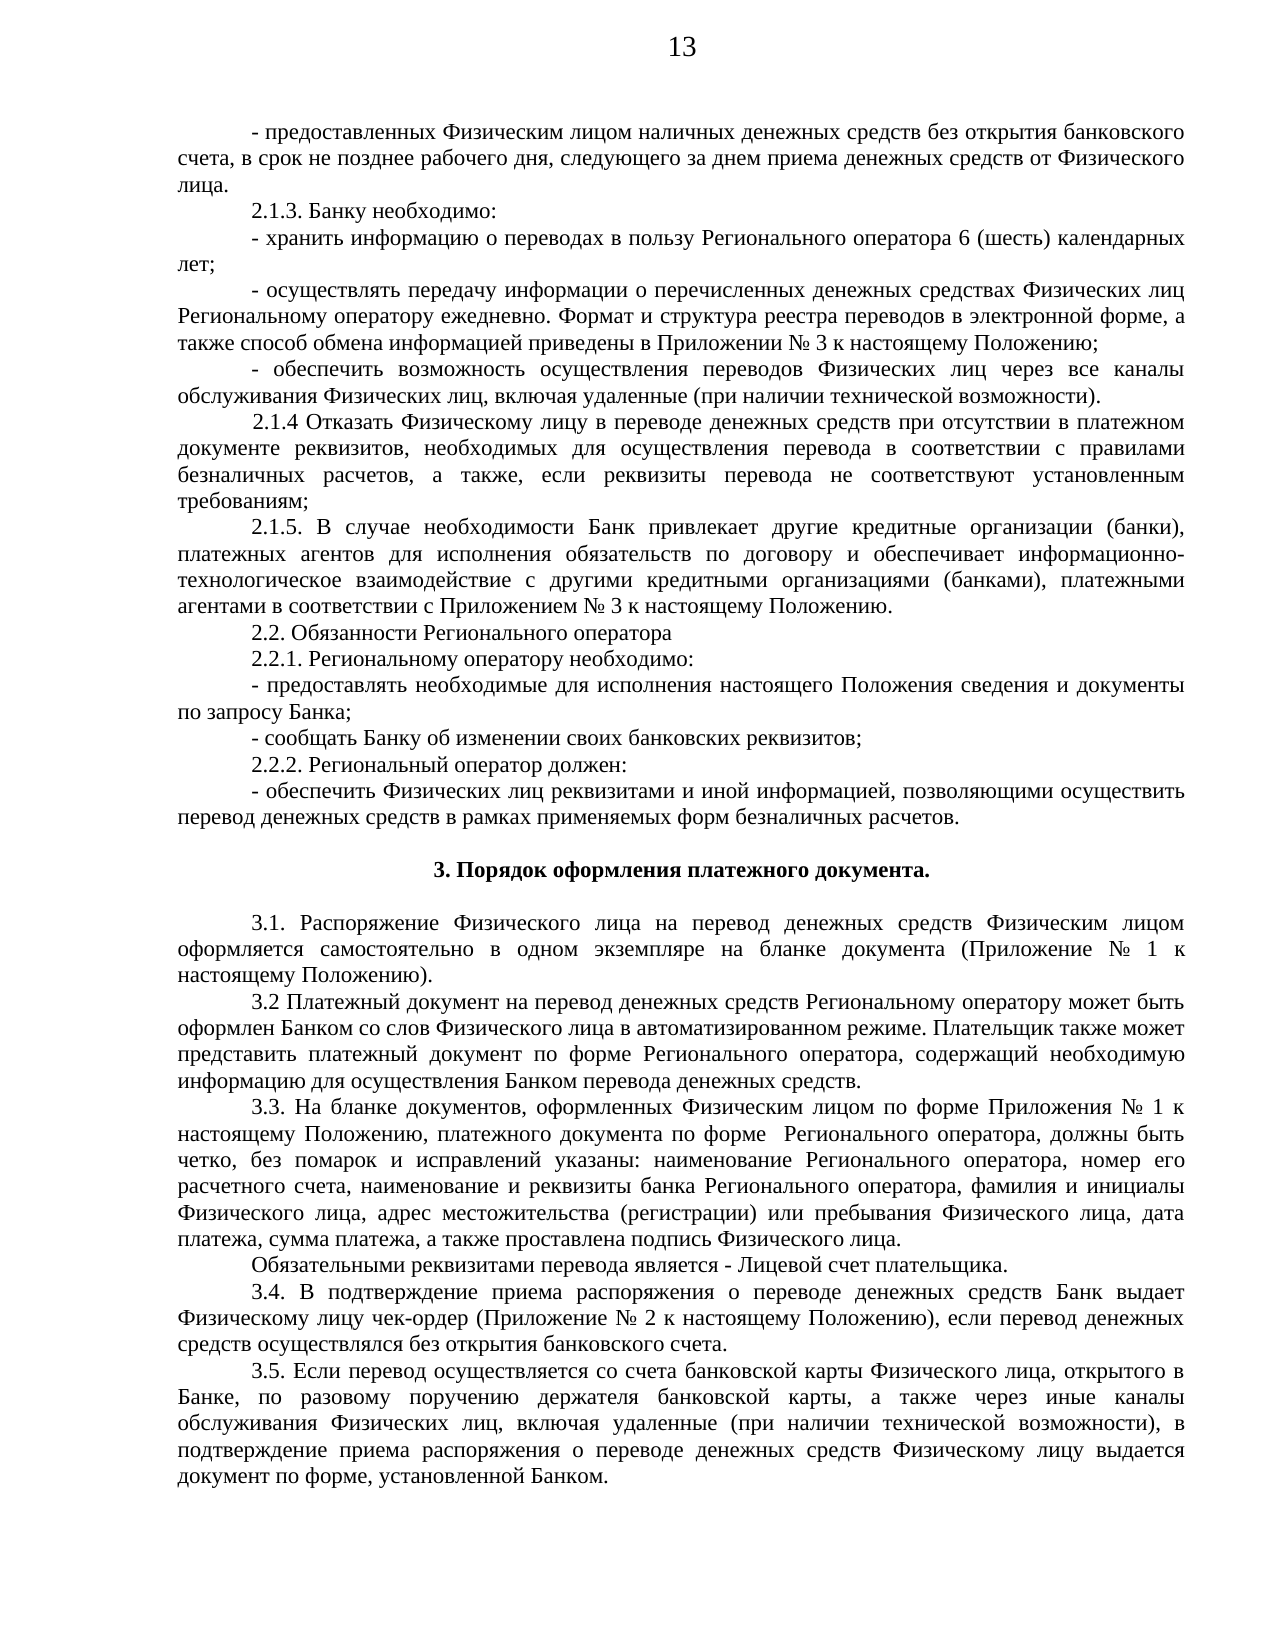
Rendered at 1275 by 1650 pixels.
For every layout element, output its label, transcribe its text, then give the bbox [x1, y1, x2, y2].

text 3.2 Платежный документ на перевод денежных средств Региональному оператору может быть оформлен Банком со слов Физического лица в автоматизированном режиме. Плательщик также может представить платежный документ по форме Регионального оператора, содержащий необходимую информацию для осуществления Банком перевода денежных средств. [177, 988, 1186, 1093]
text 2.2.2. Региональный оператор должен: [177, 751, 1186, 777]
text 2.2. Обязанности Регионального оператора [177, 619, 1186, 645]
text 3.4. В подтверждение приема распоряжения о переводе денежных средств Банк выдает Физическому лицу чек-ордер (Приложение № 2 к настоящему Положению), если перевод денежных средств осуществлялся без открытия банковского счета. [177, 1278, 1186, 1357]
text 3.1. Распоряжение Физического лица на перевод денежных средств Физическим лицом оформляется самостоятельно в одном экземпляре на бланке документа (Приложение № 1 к настоящему Положению). [177, 909, 1186, 988]
text - осуществлять передачу информации о перечисленных денежных средствах Физических лиц Региональному оператору ежедневно. Формат и структура реестра переводов в электронной форме, а также способ обмена информацией приведены в Приложении № 3 к настоящему Положению; [177, 276, 1186, 355]
text 3.3. На бланке документов, оформленных Физическим лицом по форме Приложения № 1 к настоящему Положению, платежного документа по форме Регионального оператора, должны быть четко, без помарок и исправлений указаны: наименование Регионального оператора, номер его расчетного счета, наименование и реквизиты банка Регионального оператора, фамилия и инициалы Физического лица, адрес местожительства (регистрации) или пребывания Физического лица, дата платежа, сумма платежа, а также проставлена подпись Физического лица. [177, 1093, 1186, 1251]
text - обеспечить возможность осуществления переводов Физических лиц через все каналы обслуживания Физических лиц, включая удаленные (при наличии технической возможности). [177, 355, 1186, 408]
text 3.5. Если перевод осуществляется со счета банковской карты Физического лица, открытого в Банке, по разовому поручению держателя банковской карты, а также через иные каналы обслуживания Физических лиц, включая удаленные (при наличии технической возможности), в подтверждение приема распоряжения о переводе денежных средств Физическому лицу выдается документ по форме, установленной Банком. [177, 1357, 1186, 1488]
text 2.2.1. Региональному оператору необходимо: [177, 645, 1186, 672]
text - предоставлять необходимые для исполнения настоящего Положения сведения и документы по запросу Банка; [177, 672, 1186, 724]
text - хранить информацию о переводах в пользу Регионального оператора 6 (шесть) календарных лет; [177, 223, 1186, 276]
text - предоставленных Физическим лицом наличных денежных средств без открытия банковского счета, в срок не позднее рабочего дня, следующего за днем приема денежных средств от Физического лица. [177, 118, 1186, 197]
text - сообщать Банку об изменении своих банковских реквизитов; [177, 724, 1186, 751]
text 2.1.3. Банку необходимо: [177, 197, 1186, 223]
text Обязательными реквизитами перевода является - Лицевой счет плательщика. [177, 1251, 1186, 1278]
text 2.1.5. В случае необходимости Банк привлекает другие кредитные организации (банки), платежных агентов для исполнения обязательств по договору и обеспечивает информационно-технологическое взаимодействие с другими кредитными организациями (банками), платежными агентами в соответствии с Приложением № 3 к настоящему Положению. [177, 513, 1186, 619]
text 3. Порядок оформления платежного документа. [177, 856, 1186, 882]
text - обеспечить Физических лиц реквизитами и иной информацией, позволяющими осуществить перевод денежных средств в рамках применяемых форм безналичных расчетов. [177, 777, 1186, 830]
text 2.1.4 Отказать Физическому лицу в переводе денежных средств при отсутствии в платежном документе реквизитов, необходимых для осуществления перевода в соответствии с правилами безналичных расчетов, а также, если реквизиты перевода не соответствуют установленным требованиям; [177, 408, 1186, 513]
